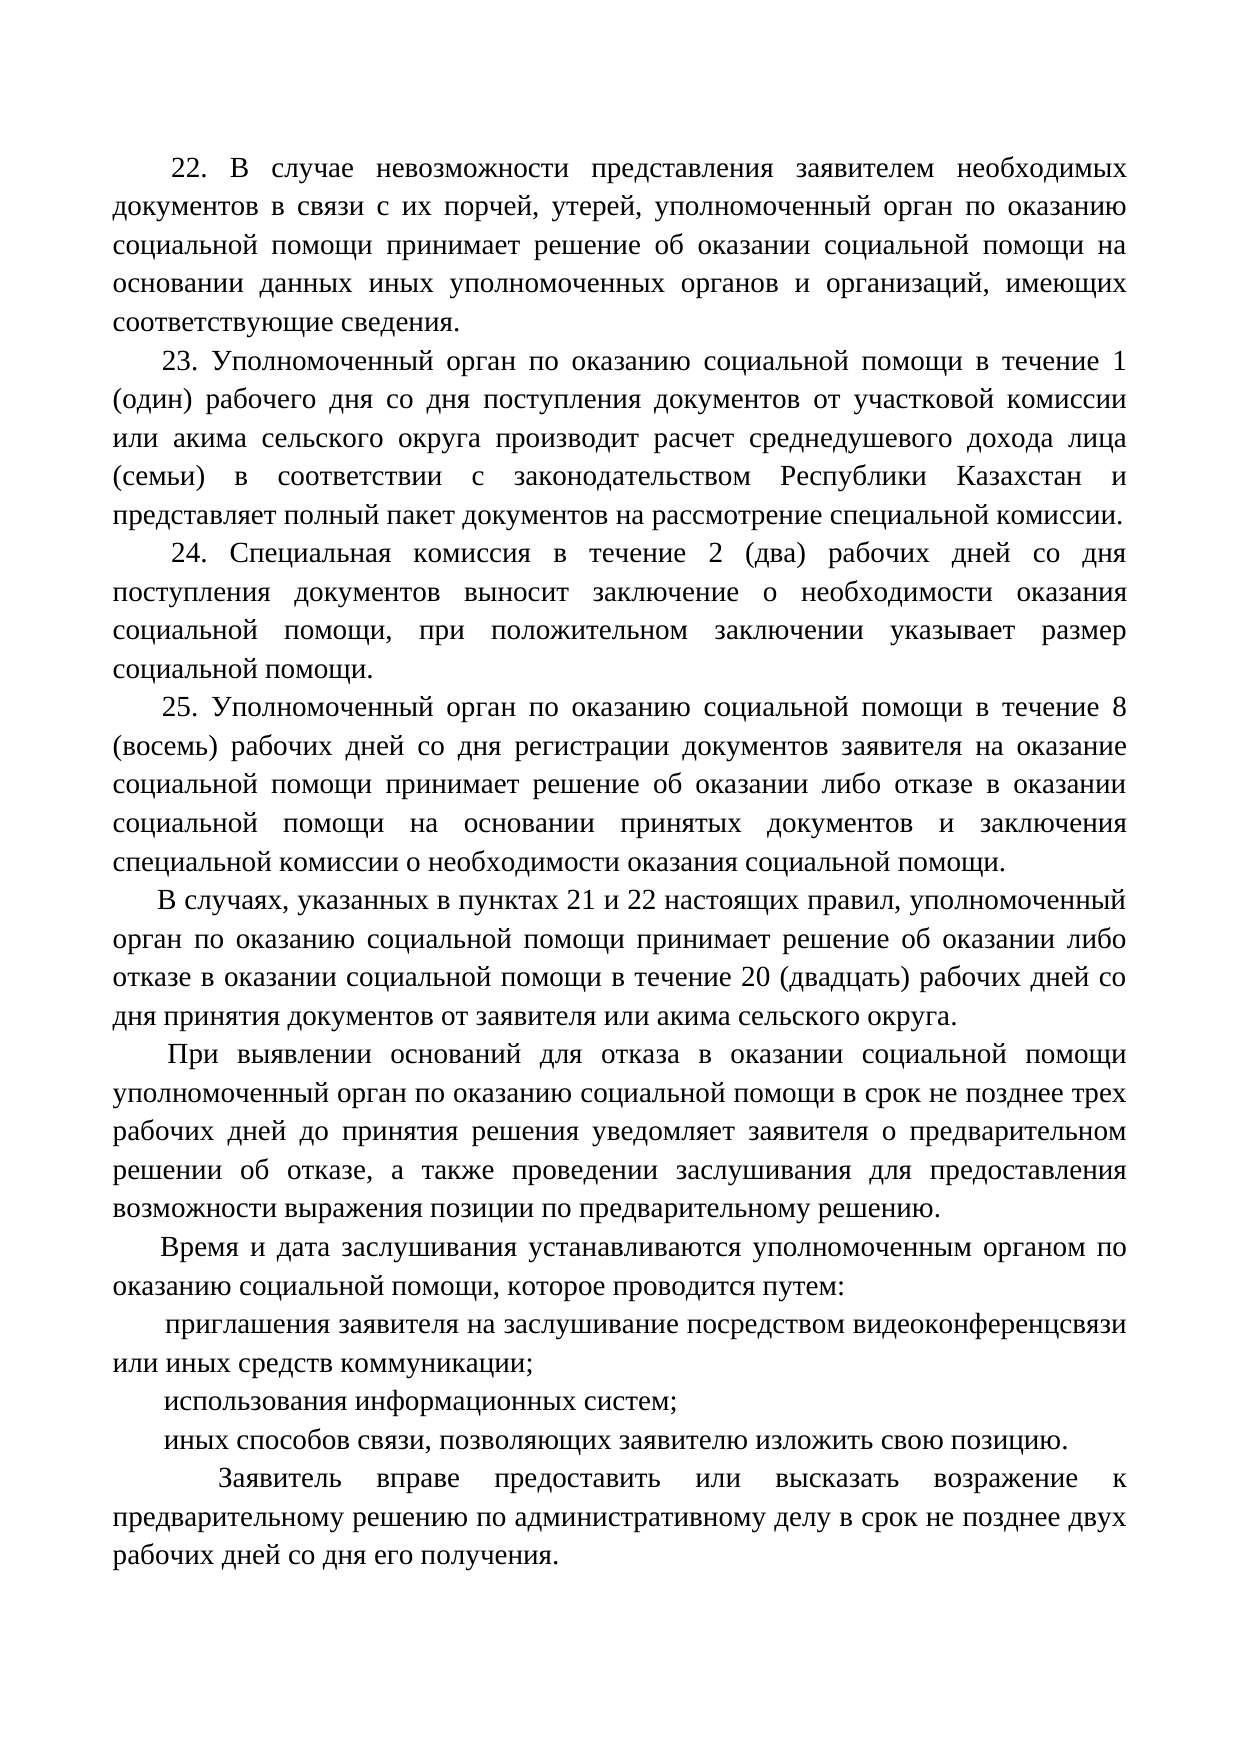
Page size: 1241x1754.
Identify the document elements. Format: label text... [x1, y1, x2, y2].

text иных способов связи, позволяющих заявителю изложить свою позицию. [112, 1422, 1128, 1455]
text 24. Специальная комиссия в течение 2 (два) рабочих дней со дня поступления документов выносит заключение о необходимости оказания социальной помощи, при положительном заключении указывает размер социальной помощи. [112, 535, 1128, 684]
text При выявлении оснований для отказа в оказании социальной помощи уполномоченный орган по оказанию социальной помощи в срок не позднее трех рабочих дней до принятия решения уведомляет заявителя о предварительном решении об отказе, а также проведении заслушивания для предоставления возможности выражения позиции по предварительному решению. [112, 1036, 1128, 1224]
text 23. Уполномоченный орган по оказанию социальной помощи в течение 1 (один) рабочего дня со дня поступления документов от участковой комиссии или акима сельского округа производит расчет среднедушевого дохода лица (семьи) в соответствии с законодательством Республики Казахстан и представляет полный пакет документов на рассмотрение специальной комиссии. [112, 343, 1128, 530]
text Заявитель вправе предоставить или высказать возражение к предварительному решению по административному делу в срок не позднее двух рабочих дней со дня его получения. [112, 1460, 1128, 1571]
text приглашения заявителя на заслушивание посредством видеоконференцсвязи или иных средств коммуникации; [112, 1306, 1128, 1378]
text 25. Уполномоченный орган по оказанию социальной помощи в течение 8 (восемь) рабочих дней со дня регистрации документов заявителя на оказание социальной помощи принимает решение об оказании либо отказе в оказании социальной помощи на основании принятых документов и заключения специальной комиссии о необходимости оказания социальной помощи. [112, 689, 1128, 877]
text В случаях, указанных в пунктах 21 и 22 настоящих правил, уполномоченный орган по оказанию социальной помощи принимает решение об оказании либо отказе в оказании социальной помощи в течение 20 (двадцать) рабочих дней со дня принятия документов от заявителя или акима сельского округа. [112, 882, 1128, 1031]
text 22. В случае невозможности представления заявителем необходимых документов в связи с их порчей, утерей, уполномоченный орган по оказанию социальной помощи принимает решение об оказании социальной помощи на основании данных иных уполномоченных органов и организаций, имеющих соответствующие сведения. [112, 150, 1128, 338]
text использования информационных систем; [112, 1383, 1128, 1417]
text Время и дата заслушивания устанавливаются уполномоченным органом по оказанию социальной помощи, которое проводится путем: [112, 1229, 1128, 1301]
